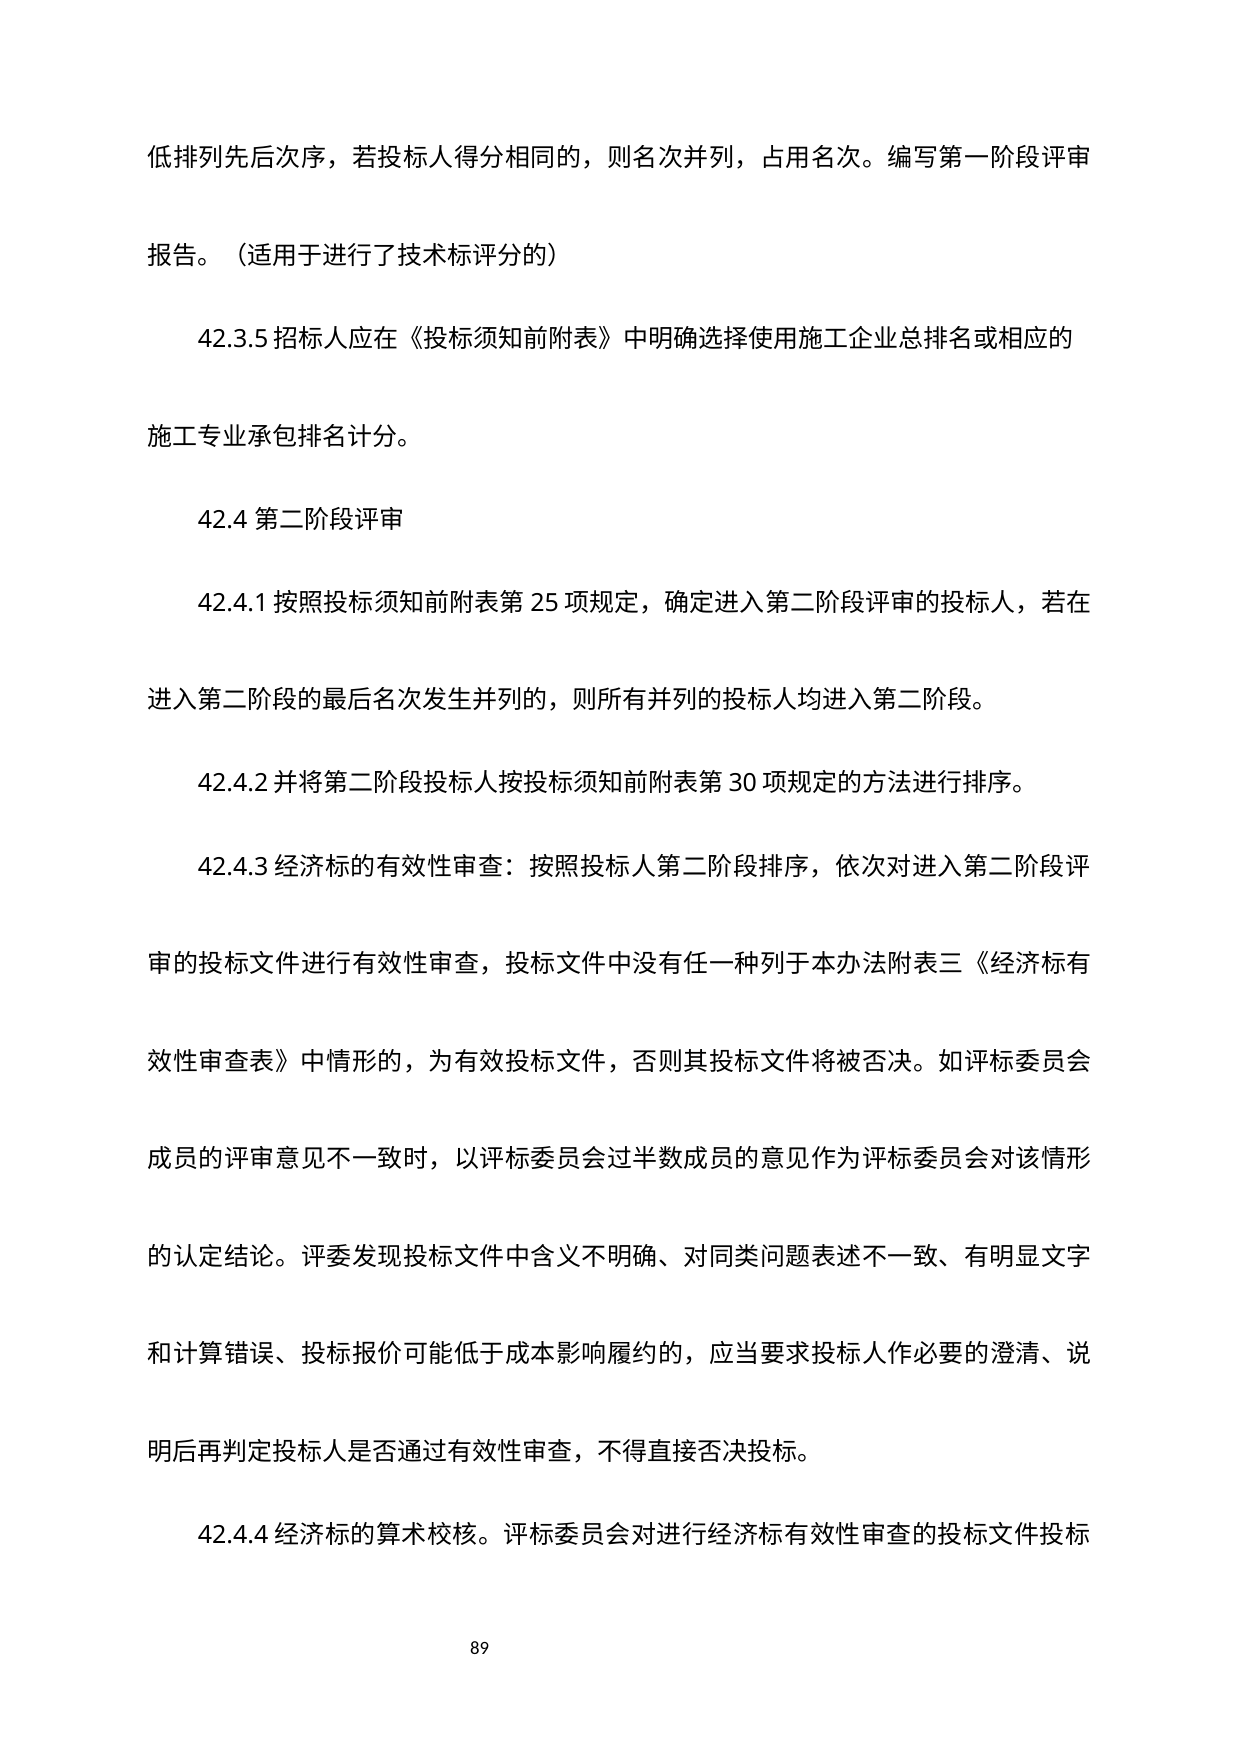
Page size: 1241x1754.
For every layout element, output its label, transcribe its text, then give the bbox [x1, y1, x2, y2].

text 42.4.2并将第二阶段投标人按投标须知前附表第30项规定的方法进行排序。 [148, 748, 1092, 813]
text 42.3.5招标人应在《投标须知前附表》中明确选择使用施工企业总排名或相应的施工专业承包排名计分。 [148, 304, 1092, 467]
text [148, 1500, 1092, 1565]
text 42.4.1按照投标须知前附表第25项规定，确定进入第二阶段评审的投标人，若在进入第二阶段的最后名次发生并列的，则所有并列的投标人均进入第二阶段。 [148, 568, 1092, 730]
text 42.4 第二阶段评审 [148, 485, 1092, 550]
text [148, 123, 1092, 286]
text 42.4.3经济标的有效性审查：按照投标人第二阶段排序，依次对进入第二阶段评审的投标文件进行有效性审查，投标文件中没有任一种列于本办法附表三《经济标有效性审查表》中情形的，为有效投标文件，否则其投标文件将被否决。如评标委员会成员的评审意见不一致时，以评标委员会过半数成员的意见作为评标委员会对该情形的认定结论。评委发现投标文件中含义不明确、对同类问题表述不一致、有明显文字和计算错误、投标报价可能低于成本影响履约的，应当要求投标人作必要的澄清、说明后再判定投标人是否通过有效性审查，不得直接否决投标。 [148, 832, 1092, 1482]
